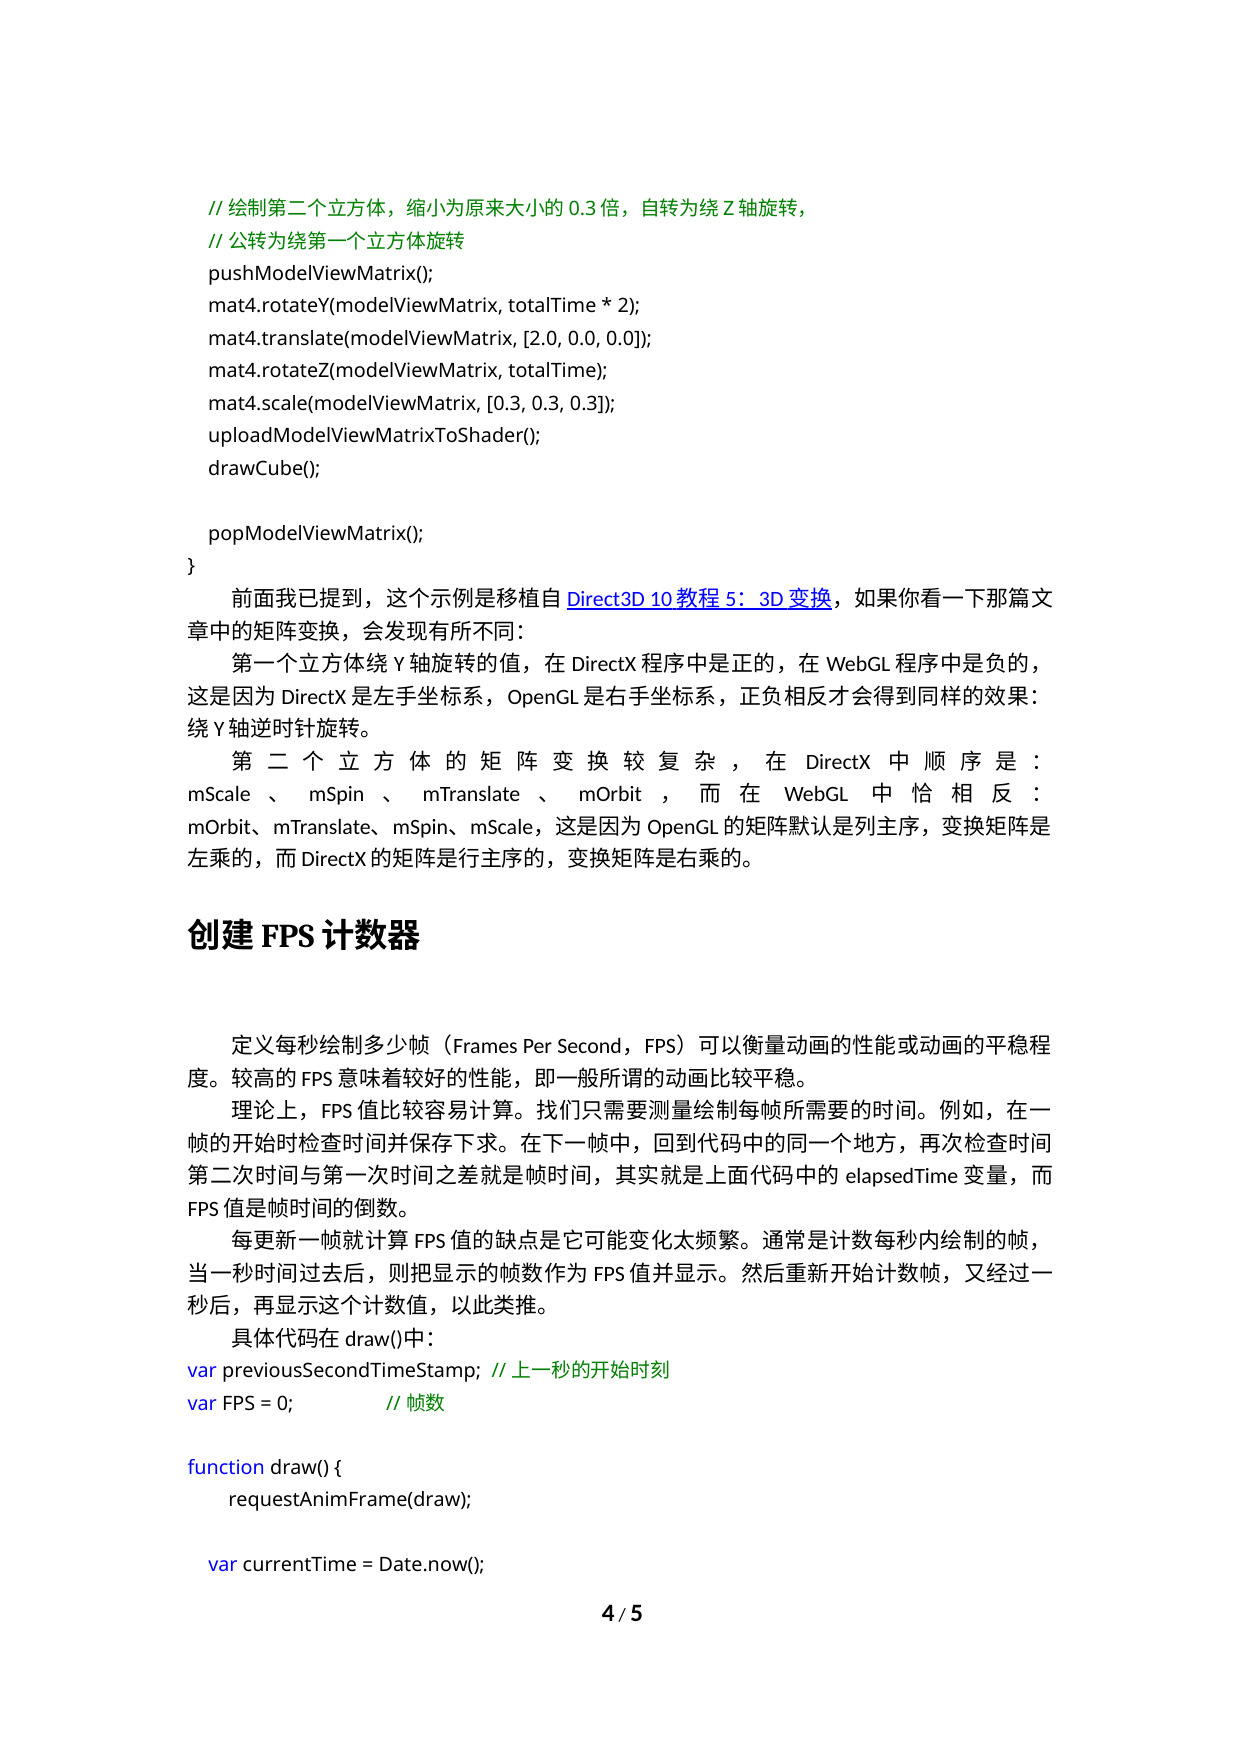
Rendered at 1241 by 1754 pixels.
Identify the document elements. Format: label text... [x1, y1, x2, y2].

text // 公转为绕第一个立方体旋转 [187, 223, 1053, 256]
text function draw() { [187, 1450, 1053, 1483]
text mat4.rotateY(modelViewMatrix, totalTime * 2); [187, 288, 1053, 321]
text 第二个立方体的矩阵变换较复杂，在DirectX中顺序是：mScale、mSpin、mTranslate、mOrbit，而在WebGL中恰相反：mOrbit、mTranslate、mSpin、mScale，这是因为OpenGL的矩阵默认是列主序，变换矩阵是左乘的，而DirectX的矩阵是行主序的，变换矩阵是右乘的。 [187, 743, 1053, 873]
text var FPS = 0; // 帧数 [187, 1385, 1053, 1418]
text 每更新一帧就计算FPS值的缺点是它可能变化太频繁。通常是计数每秒内绘制的帧，当一秒时间过去后，则把显示的帧数作为FPS值并显示。然后重新开始计数帧，又经过一秒后，再显示这个计数值，以此类推。 [187, 1223, 1053, 1320]
text mat4.rotateZ(modelViewMatrix, totalTime); [187, 353, 1053, 386]
text 第一个立方体绕Y轴旋转的值，在DirectX程序中是正的，在WebGL程序中是负的，这是因为DirectX是左手坐标系，OpenGL是右手坐标系，正负相反才会得到同样的效果：绕Y轴逆时针旋转。 [187, 646, 1053, 743]
text mat4.scale(modelViewMatrix, [0.3, 0.3, 0.3]); [187, 386, 1053, 418]
text 理论上，FPS值比较容易计算。找们只需要测量绘制每帧所需要的时间。例如，在一帧的开始时检查时间并保存下求。在下一帧中，回到代码中的同一个地方，再次检查时间。第二次时间与第一次时间之差就是帧时间，其实就是上面代码中的elapsedTime变量，而FPS值是帧时间的倒数。 [187, 1093, 1053, 1223]
text requestAnimFrame(draw); [187, 1483, 1053, 1515]
text 定义每秒绘制多少帧（Frames Per Second，FPS）可以衡量动画的性能或动画的平稳程度。较高的FPS意味着较好的性能，即一般所谓的动画比较平稳。 [187, 1028, 1053, 1093]
text var previousSecondTimeStamp; // 上一秒的开始时刻 [187, 1353, 1053, 1385]
subtitle 创建FPS计数器 [187, 901, 1053, 966]
text 前面我已提到，这个示例是移植自Direct3D 10教程5：3D变换，如果你看一下那篇文章中的矩阵变换，会发现有所不同： [187, 581, 1053, 646]
text uploadModelViewMatrixToShader(); [187, 418, 1053, 451]
text mat4.translate(modelViewMatrix, [2.0, 0.0, 0.0]); [187, 321, 1053, 353]
text drawCube(); [187, 451, 1053, 483]
text // 绘制第二个立方体，缩小为原来大小的0.3倍，自转为绕Z轴旋转， [187, 191, 1053, 223]
text } [187, 548, 1053, 581]
text pushModelViewMatrix(); [187, 256, 1053, 288]
text popModelViewMatrix(); [187, 516, 1053, 548]
text 具体代码在draw()中： [187, 1320, 1053, 1353]
text var currentTime = Date.now(); [187, 1548, 1053, 1580]
